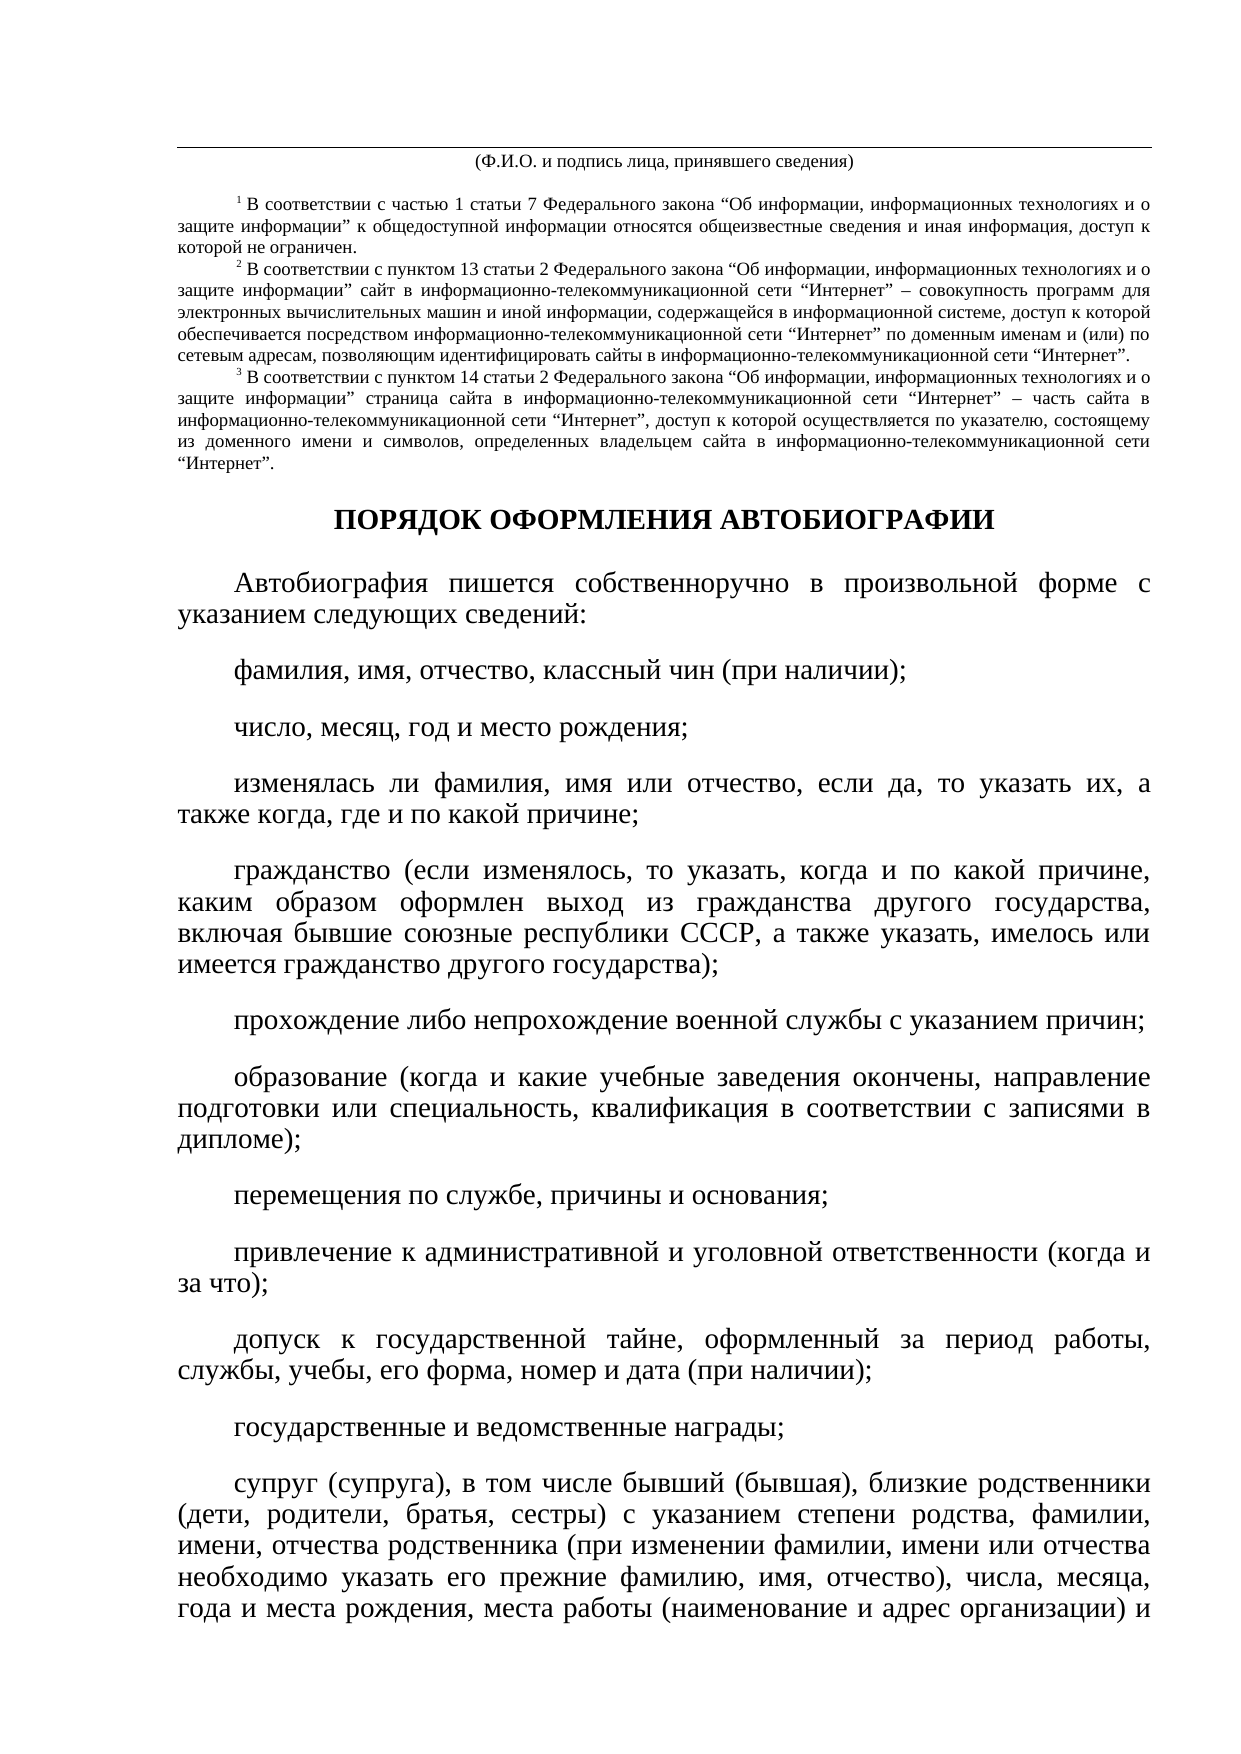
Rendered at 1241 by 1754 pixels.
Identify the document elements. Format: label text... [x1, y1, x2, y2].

text изменялась ли фамилия, имя или отчество, если да, то указать их, а также когда, где и по какой причине; [177, 767, 1152, 830]
text 3 В соответствии с пунктом 14 статьи 2 Федерального закона “Об информации, информационных технологиях и о защите информации” страница сайта в информационно-телекоммуникационной сети “Интернет” – часть сайта в информационно-телекоммуникационной сети “Интернет”, доступ к которой осуществляется по указателю, состоящему из доменного имени и символов, определенных владельцем сайта в информационно-телекоммуникационной сети “Интернет”. [177, 366, 1152, 473]
text 1 В соответствии с частью 1 статьи 7 Федерального закона “Об информации, информационных технологиях и о защите информации” к общедоступной информации относятся общеизвестные сведения и иная информация, доступ к которой не ограничен. [177, 193, 1152, 258]
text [177, 1467, 1152, 1623]
text государственные и ведомственные награды; [177, 1411, 1152, 1442]
text 2 В соответствии с пунктом 13 статьи 2 Федерального закона “Об информации, информационных технологиях и о защите информации” сайт в информационно-телекоммуникационной сети “Интернет” – совокупность программ для электронных вычислительных машин и иной информации, содержащейся в информационной системе, доступ к которой обеспечивается посредством информационно-телекоммуникационной сети “Интернет” по доменным именам и (или) по сетевым адресам, позволяющим идентифицировать сайты в информационно-телекоммуникационной сети “Интернет”. [177, 258, 1152, 366]
text фамилия, имя, отчество, классный чин (при наличии); [177, 655, 1152, 686]
text Автобиография пишется собственноручно в произвольной форме с указанием следующих сведений: [177, 567, 1152, 630]
text ПОРЯДОК ОФОРМЛЕНИЯ АВТОБИОГРАФИИ [177, 505, 1152, 536]
text образование (когда и какие учебные заведения окончены, направление подготовки или специальность, квалификация в соответствии с записями в дипломе); [177, 1061, 1152, 1155]
text (Ф.И.О. и подпись лица, принявшего сведения) [177, 148, 1152, 172]
text прохождение либо непрохождение военной службы с указанием причин; [177, 1005, 1152, 1036]
text гражданство (если изменялось, то указать, когда и по какой причине, каким образом оформлен выход из гражданства другого государства, включая бывшие союзные республики СССР, а также указать, имелось или имеется гражданство другого государства); [177, 855, 1152, 980]
text допуск к государственной тайне, оформленный за период работы, службы, учебы, его форма, номер и дата (при наличии); [177, 1323, 1152, 1386]
text перемещения по службе, причины и основания; [177, 1180, 1152, 1211]
text число, месяц, год и место рождения; [177, 711, 1152, 742]
text привлечение к административной и уголовной ответственности (когда и за что); [177, 1236, 1152, 1298]
